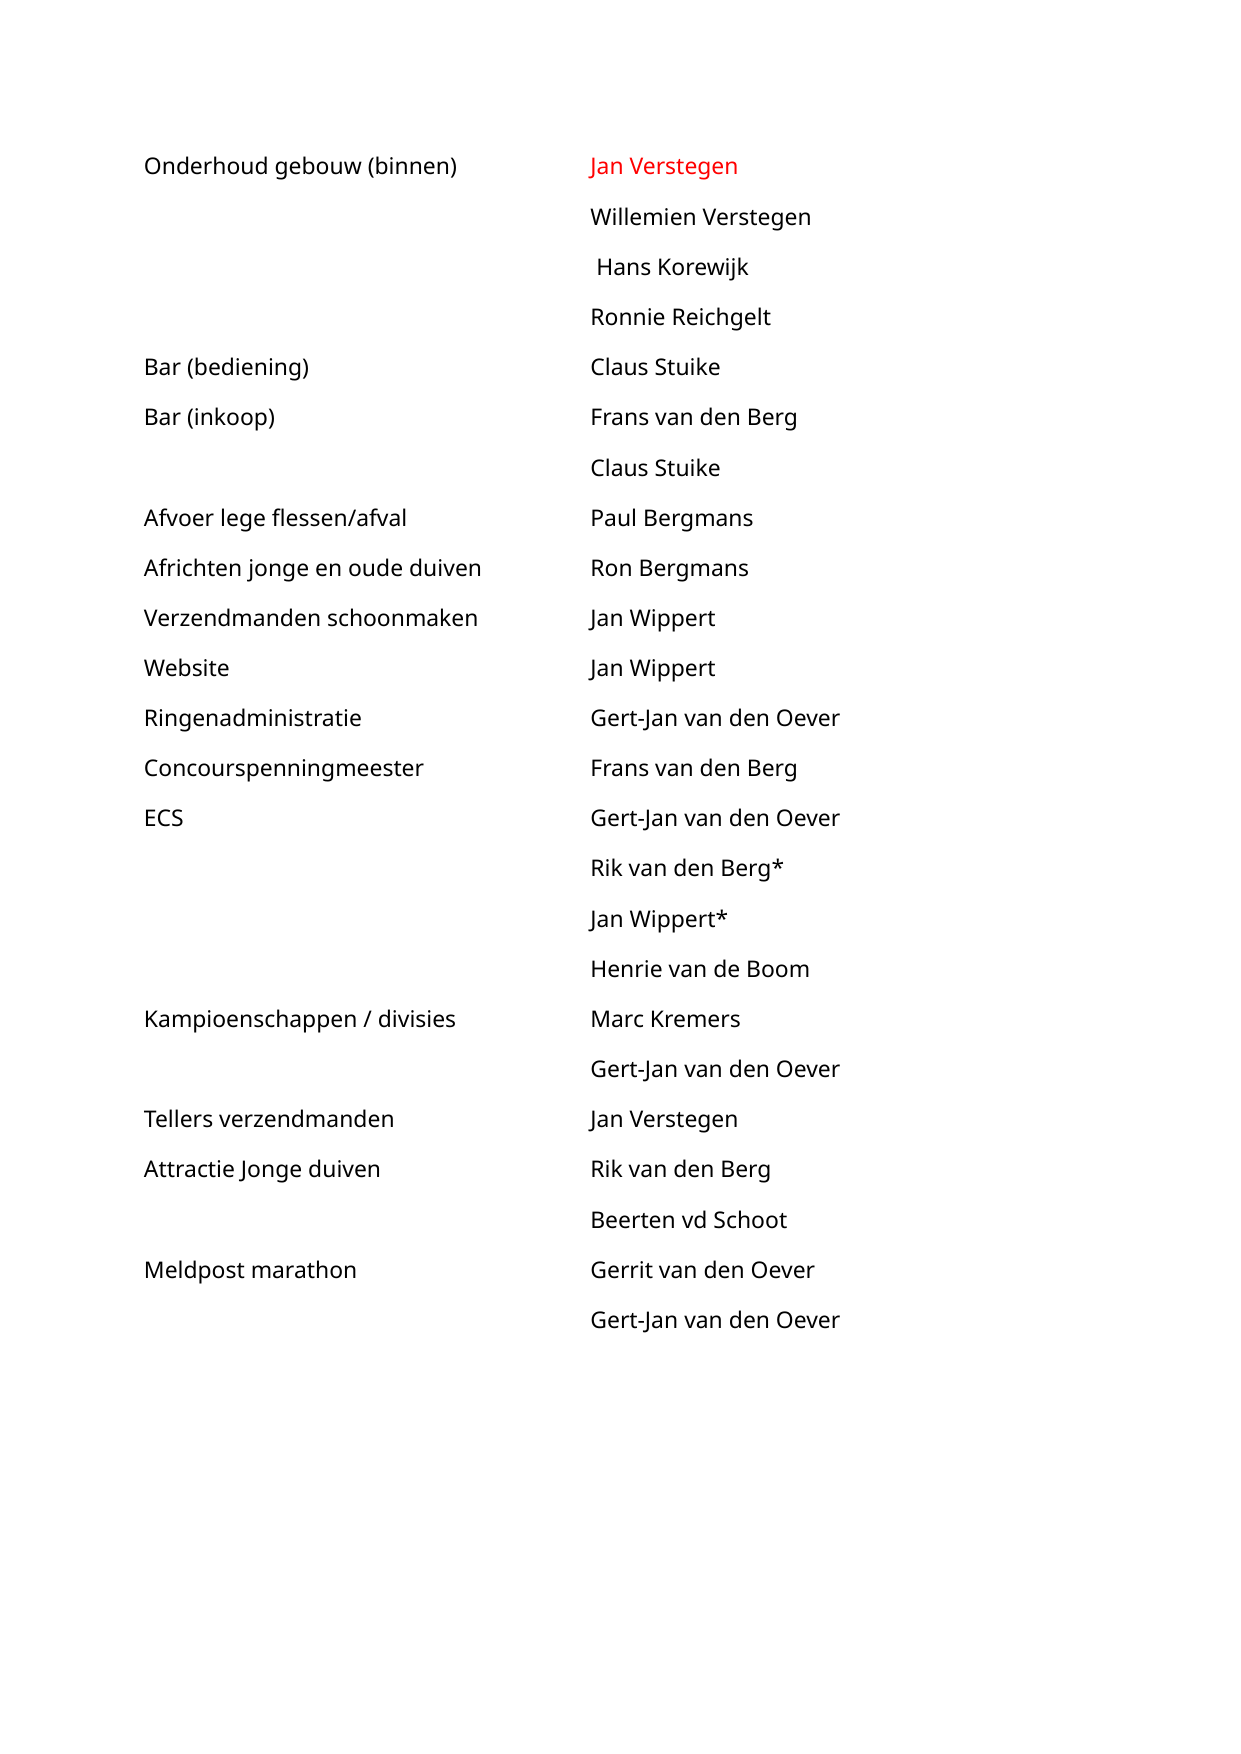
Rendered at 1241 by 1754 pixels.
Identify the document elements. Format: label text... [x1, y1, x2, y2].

table_cell Gert-Jan van den Oever Rik van den Berg* Jan Wippert* Henrie van de Boom [579, 802, 1026, 1003]
table_cell Ron Bergmans [579, 552, 1026, 602]
table_cell Verzendmanden schoonmaken [133, 602, 579, 652]
table_cell Meldpost marathon [133, 1254, 579, 1354]
table_cell Africhten jonge en oude duiven [133, 552, 579, 602]
table_cell ECS [133, 802, 579, 1003]
table_cell Gert-Jan van den Oever [579, 702, 1026, 752]
table_cell Marc Kremers Gert-Jan van den Oever [579, 1003, 1026, 1103]
table_cell Jan Verstegen Willemien Verstegen Hans Korewijk Ronnie Reichgelt [579, 150, 1026, 351]
table_cell Website [133, 652, 579, 702]
table_cell Claus Stuike [579, 351, 1026, 401]
table_cell Jan Wippert [579, 652, 1026, 702]
table_cell Bar (bediening) [133, 351, 579, 401]
table_cell Jan Wippert [579, 602, 1026, 652]
table_cell Attractie Jonge duiven [133, 1153, 579, 1254]
table_cell Frans van den Berg Claus Stuike [579, 401, 1026, 502]
table_cell Concourspenningmeester [133, 752, 579, 802]
table_cell Tellers verzendmanden [133, 1103, 579, 1153]
table_cell Paul Bergmans [579, 502, 1026, 552]
table_cell Bar (inkoop) [133, 401, 579, 502]
table_cell Jan Verstegen [579, 1103, 1026, 1153]
table_cell Afvoer lege flessen/afval [133, 502, 579, 552]
table_cell Kampioenschappen / divisies [133, 1003, 579, 1103]
table_cell Rik van den Berg Beerten vd Schoot [579, 1153, 1026, 1254]
table_cell Frans van den Berg [579, 752, 1026, 802]
table_cell Ringenadministratie [133, 702, 579, 752]
table_cell Gerrit van den Oever Gert-Jan van den Oever [579, 1254, 1026, 1354]
table_cell Onderhoud gebouw (binnen) [133, 150, 579, 351]
